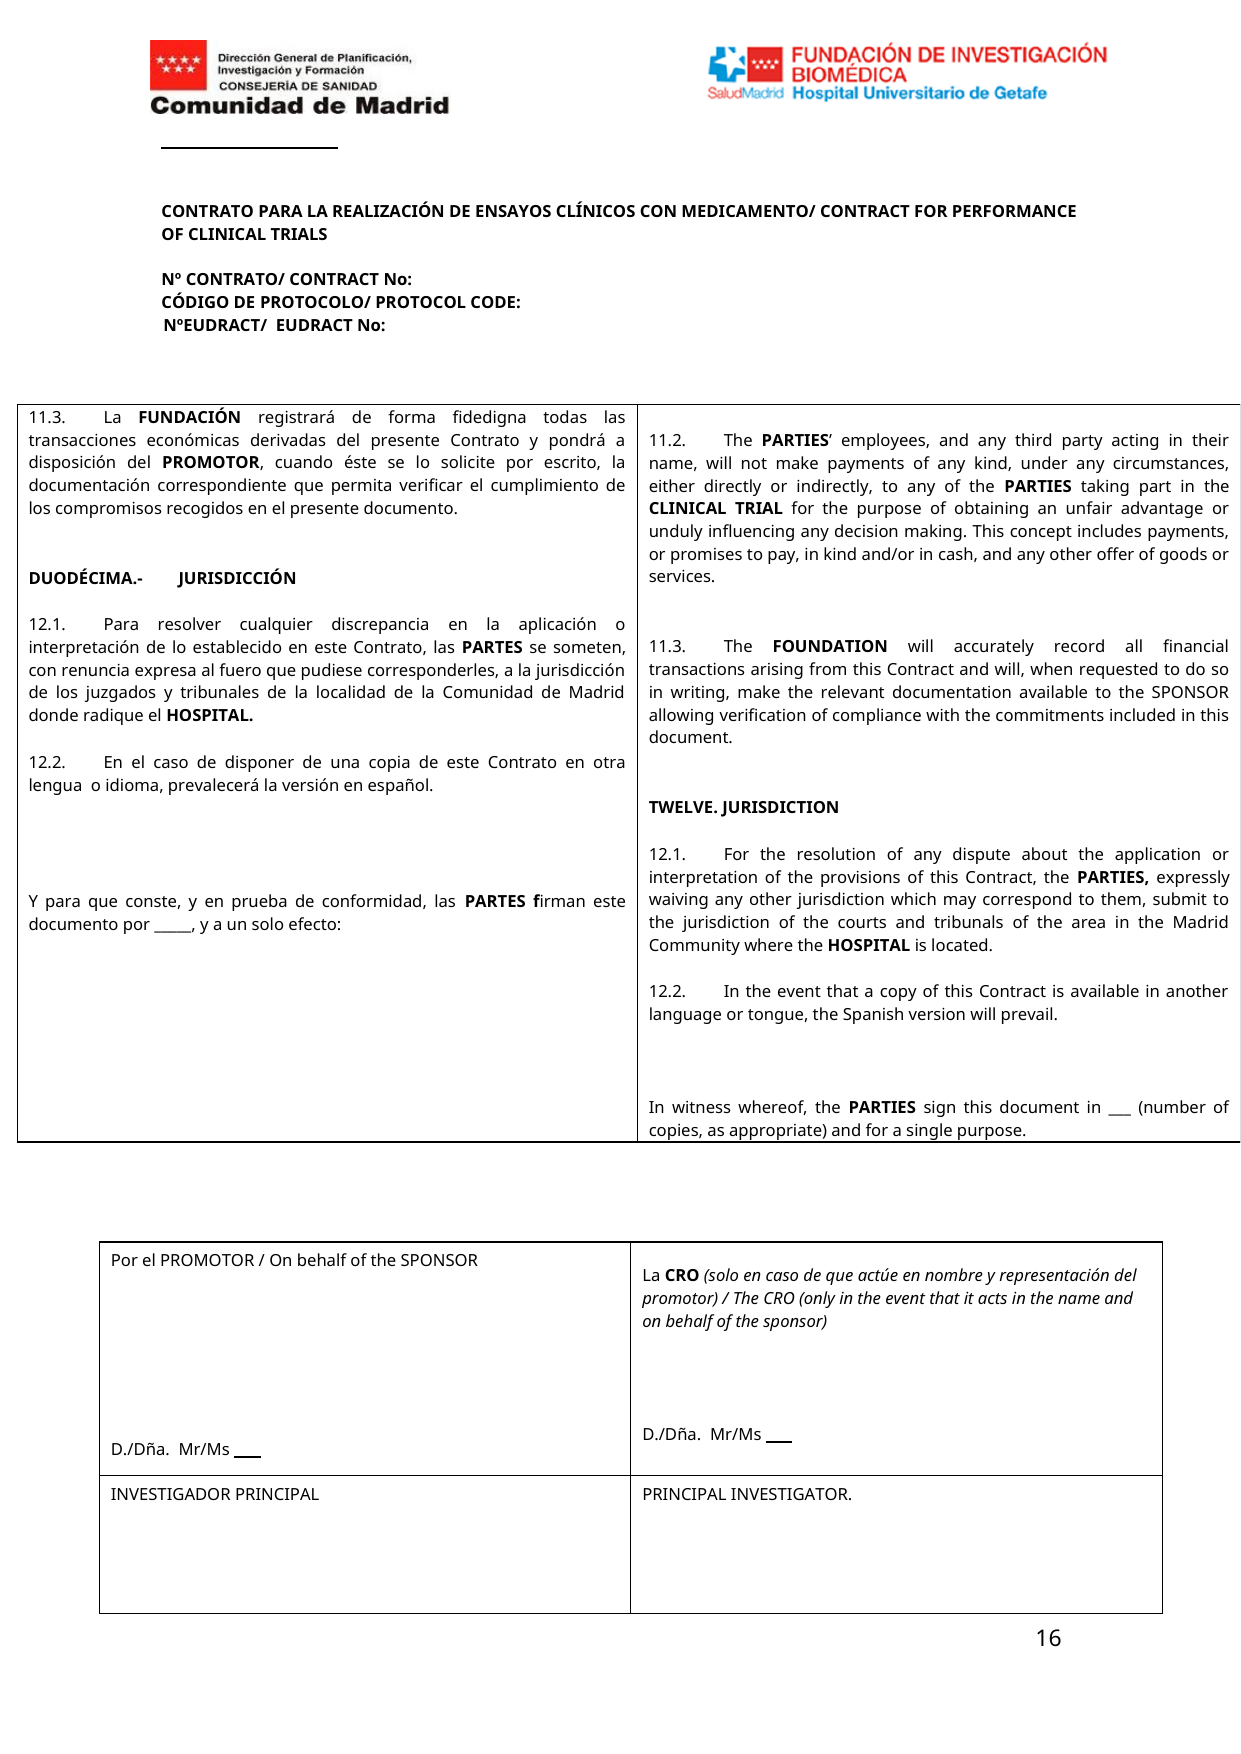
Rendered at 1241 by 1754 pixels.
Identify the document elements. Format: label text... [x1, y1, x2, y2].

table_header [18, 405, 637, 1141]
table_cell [631, 1476, 1162, 1613]
table_header Por el PROMOTOR / On behalf of the SPONSOR D./Dña. Mr/Ms [100, 1243, 630, 1475]
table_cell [100, 1476, 630, 1613]
picture [150, 40, 453, 114]
picture [696, 30, 1118, 113]
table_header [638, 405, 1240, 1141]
table_header La CRO (solo en caso de que actúe en nombre y representación del promotor) / The CRO (only in the event that it acts in the name and on behalf of the sponsor) D./Dña. Mr/Ms [631, 1243, 1162, 1475]
